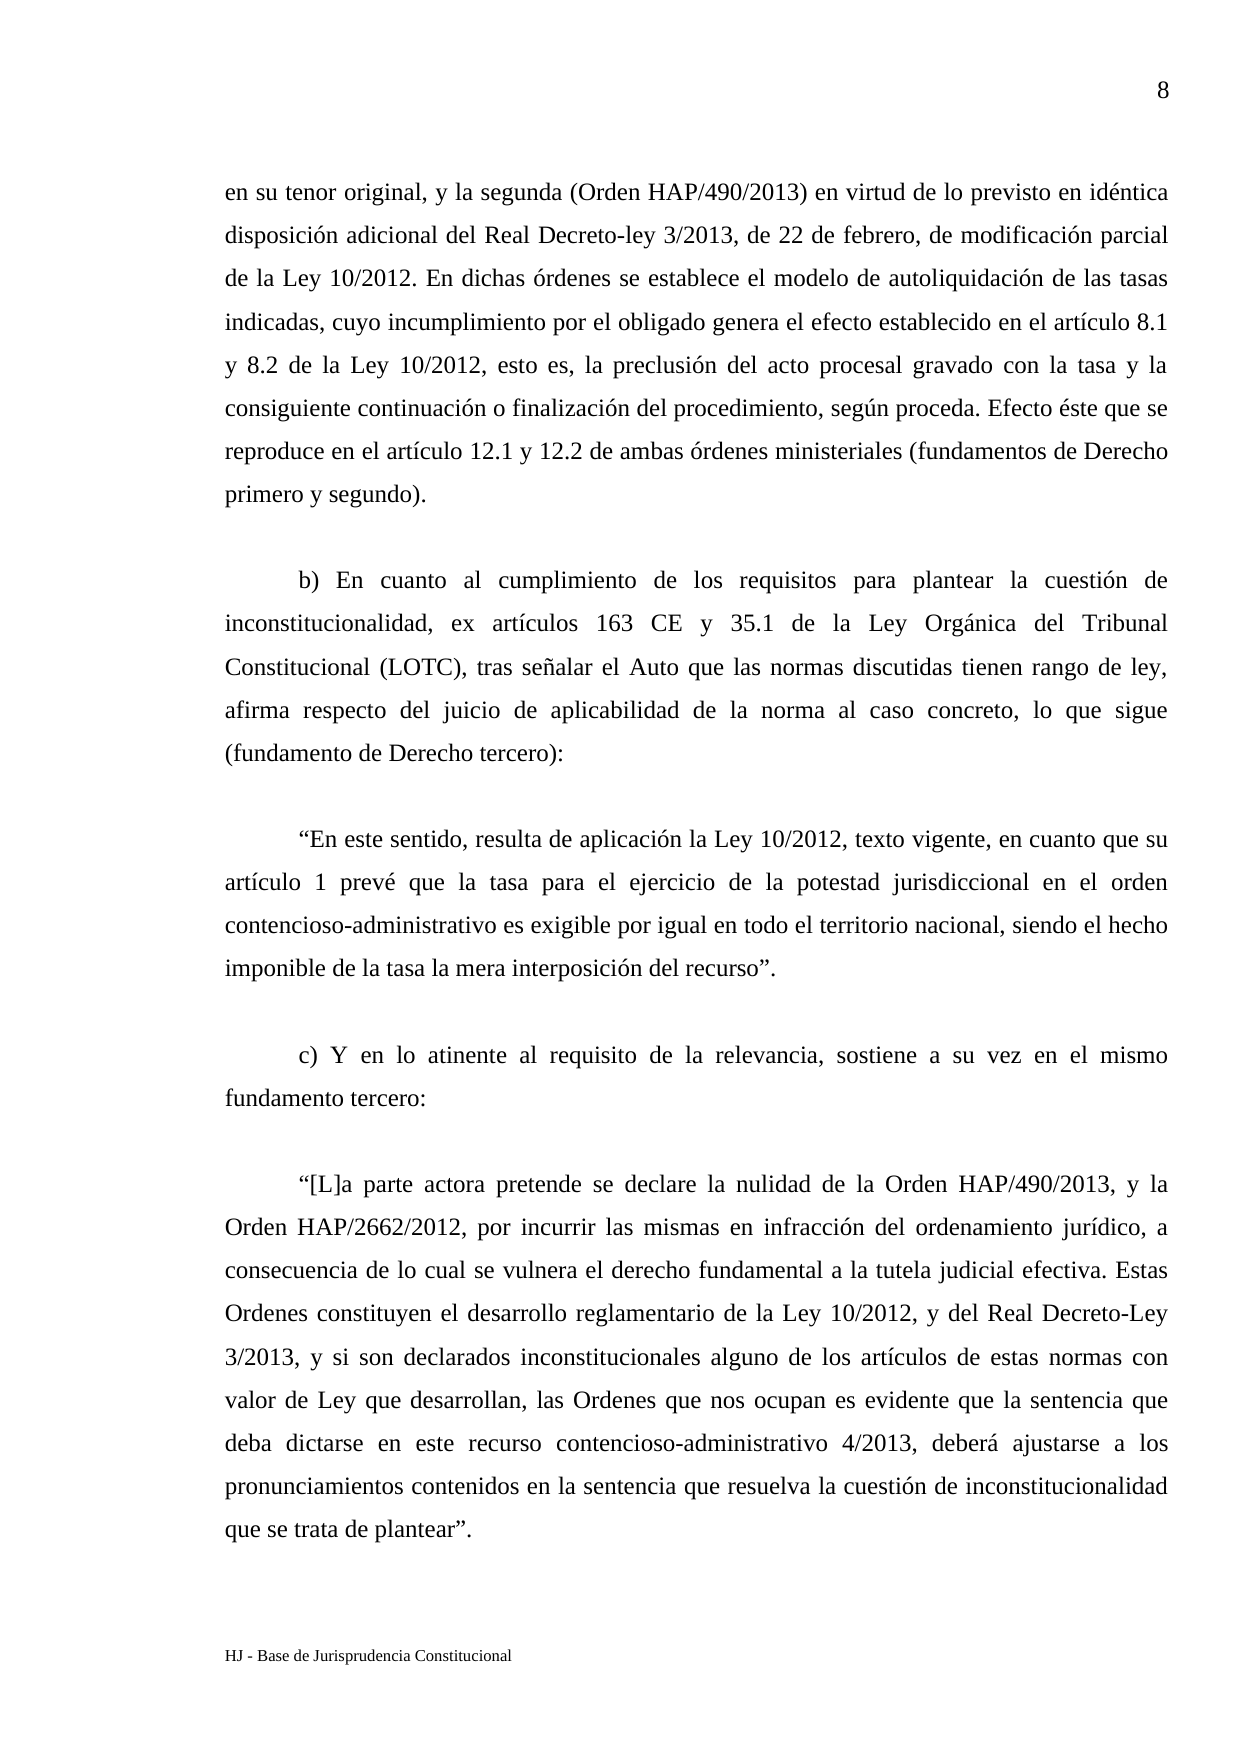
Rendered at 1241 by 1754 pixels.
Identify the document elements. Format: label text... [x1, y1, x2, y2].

text “En este sentido, resulta de aplicación la Ley 10/2012, texto vigente, en cuanto que su artículo 1 prevé que la tasa para el ejercicio de la potestad jurisdiccional en el orden contencioso-administrativo es exigible por igual en todo el territorio nacional, siendo el hecho imponible de la tasa la mera interposición del recurso”. [224, 824, 1169, 982]
text “[L]a parte actora pretende se declare la nulidad de la Orden HAP/490/2013, y la Orden HAP/2662/2012, por incurrir las mismas en infracción del ordenamiento jurídico, a consecuencia de lo cual se vulnera el derecho fundamental a la tutela judicial efectiva. Estas Ordenes constituyen el desarrollo reglamentario de la Ley 10/2012, y del Real Decreto-Ley 3/2013, y si son declarados inconstitucionales alguno de los artículos de estas normas con valor de Ley que desarrollan, las Ordenes que nos ocupan es evidente que la sentencia que deba dictarse en este recurso contencioso-administrativo 4/2013, deberá ajustarse a los pronunciamientos contenidos en la sentencia que resuelva la cuestión de inconstitucionalidad que se trata de plantear”. [224, 1169, 1169, 1543]
text b) En cuanto al cumplimiento de los requisitos para plantear la cuestión de inconstitucionalidad, ex artículos 163 CE y 35.1 de la Ley Orgánica del Tribunal Constitucional (LOTC), tras señalar el Auto que las normas discutidas tienen rango de ley, afirma respecto del juicio de aplicabilidad de la norma al caso concreto, lo que sigue (fundamento de Derecho tercero): [224, 565, 1169, 767]
text c) Y en lo atinente al requisito de la relevancia, sostiene a su vez en el mismo fundamento tercero: [224, 1040, 1169, 1112]
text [224, 177, 1169, 508]
